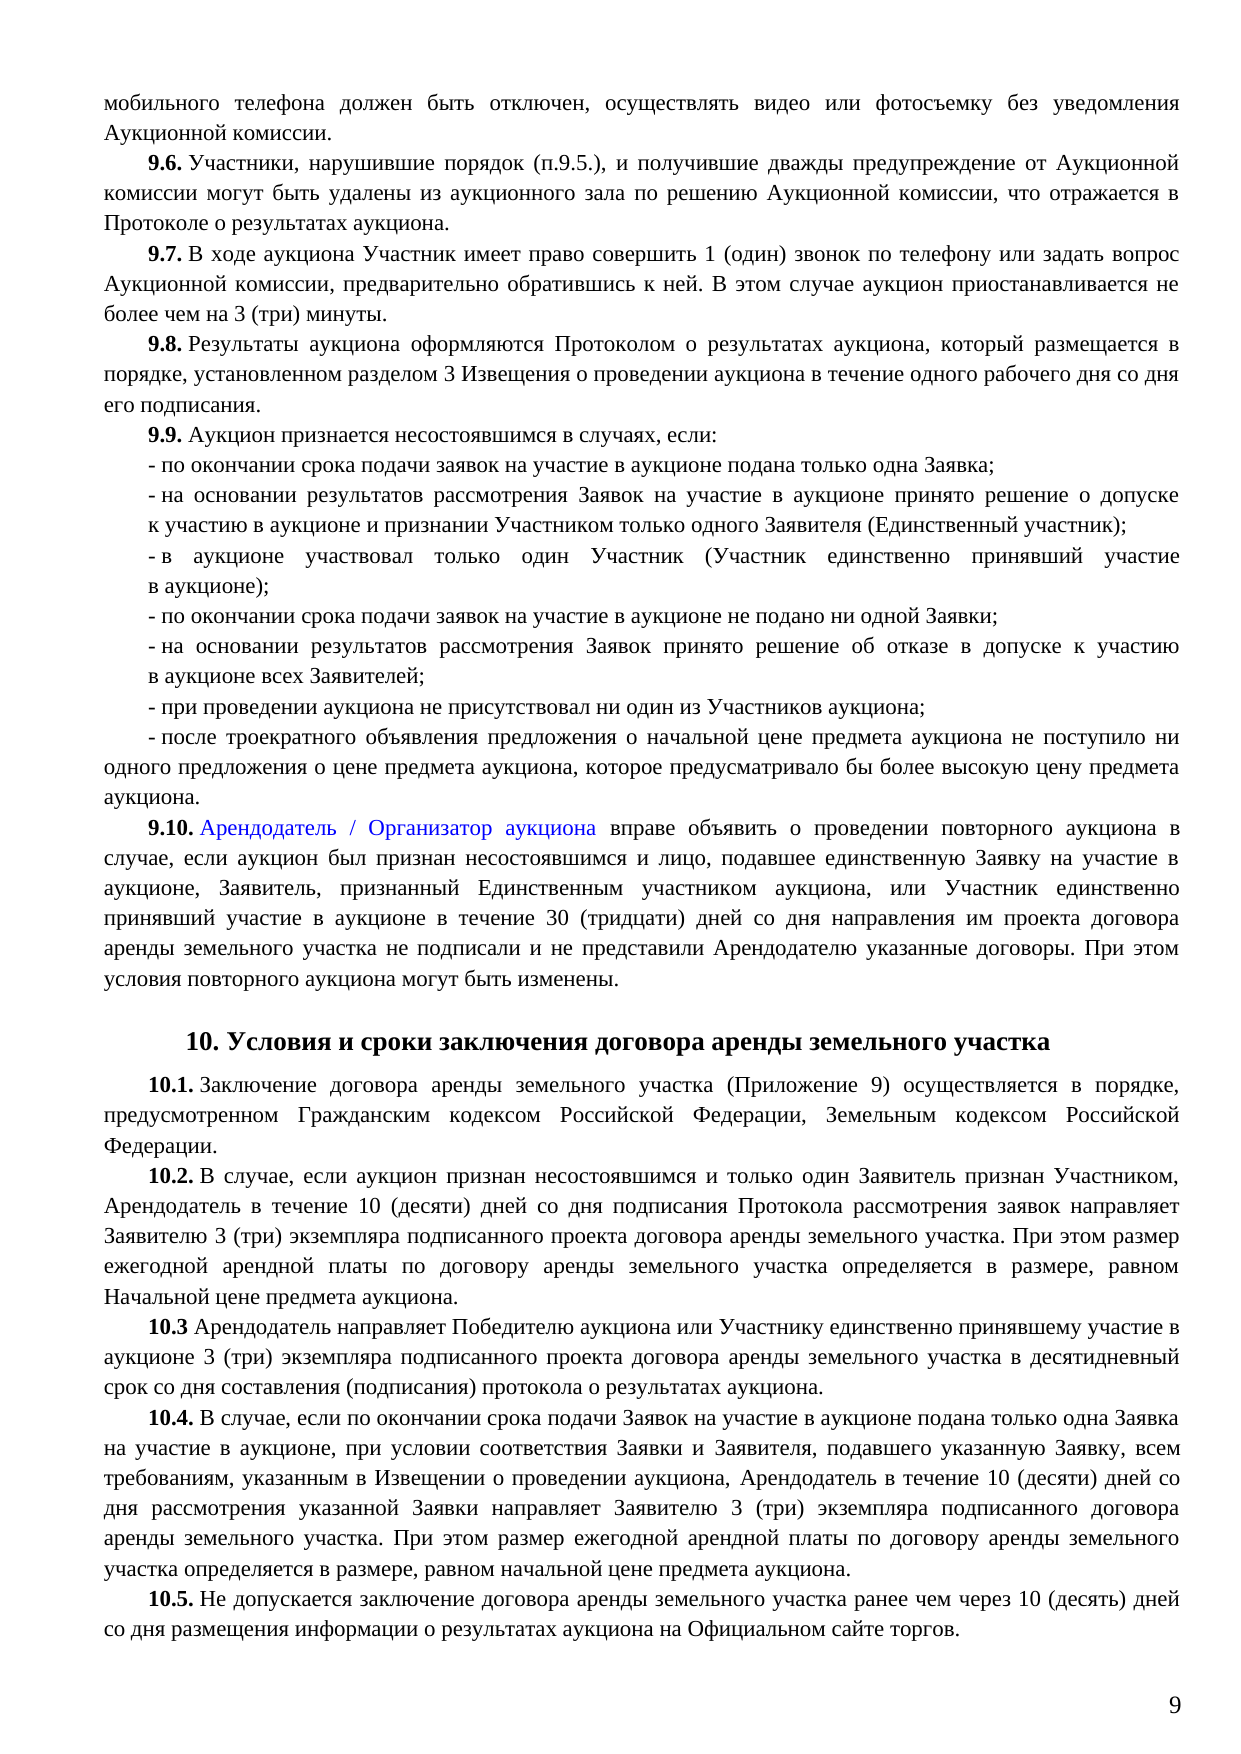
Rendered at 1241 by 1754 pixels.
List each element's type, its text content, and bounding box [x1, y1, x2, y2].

text - на основании результатов рассмотрения Заявок на участие в аукционе принято решение о допуске к участию в аукционе и признании Участником только одного Заявителя (Единственный участник); [148, 481, 1181, 538]
text 10.2. В случае, если аукцион признан несостоявшимся и только один Заявитель признан Участником, Арендодатель в течение 10 (десяти) дней со дня подписания Протокола рассмотрения заявок направляет Заявителю 3 (три) экземпляра подписанного проекта договора аренды земельного участка. При этом размер ежегодной арендной платы по договору аренды земельного участка определяется в размере, равном Начальной цене предмета аукциона. [103, 1162, 1181, 1309]
text 9.8. Результаты аукциона оформляются Протоколом о результатах аукциона, который размещается в порядке, установленном разделом 3 Извещения о проведении аукциона в течение одного рабочего дня со дня его подписания. [103, 330, 1181, 417]
subtitle 10. Условия и сроки заключения договора аренды земельного участка [185, 1025, 1181, 1056]
text 9.7. В ходе аукциона Участник имеет право совершить 1 (один) звонок по телефону или задать вопрос Аукционной комиссии, предварительно обратившись к ней. В этом случае аукцион приостанавливается не более чем на 3 (три) минуты. [103, 240, 1181, 326]
text 10.5. Не допускается заключение договора аренды земельного участка ранее чем через 10 (десять) дней со дня размещения информации о результатах аукциона на Официальном сайте торгов. [103, 1585, 1181, 1641]
text 9.10. Арендодатель / Организатор аукциона вправе объявить о проведении повторного аукциона в случае, если аукцион был признан несостоявшимся и лицо, подавшее единственную Заявку на участие в аукционе, Заявитель, признанный Единственным участником аукциона, или Участник единственно принявший участие в аукционе в течение 30 (тридцати) дней со дня направления им проекта договора аренды земельного участка не подписали и не представили Арендодателю указанные договоры. При этом условия повторного аукциона могут быть изменены. [103, 814, 1181, 991]
text - при проведении аукциона не присутствовал ни один из Участников аукциона; [148, 693, 1181, 719]
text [103, 89, 1181, 145]
text 10.1. Заключение договора аренды земельного участка (Приложение 9) осуществляется в порядке, предусмотренном Гражданским кодексом Российской Федерации, Земельным кодексом Российской Федерации. [103, 1071, 1181, 1158]
text 10.4. В случае, если по окончании срока подачи Заявок на участие в аукционе подана только одна Заявка на участие в аукционе, при условии соответствия Заявки и Заявителя, подавшего указанную Заявку, всем требованиям, указанным в Извещении о проведении аукциона, Арендодатель в течение 10 (десяти) дней со дня рассмотрения указанной Заявки направляет Заявителю 3 (три) экземпляра подписанного договора аренды земельного участка. При этом размер ежегодной арендной платы по договору аренды земельного участка определяется в размере, равном начальной цене предмета аукциона. [103, 1403, 1181, 1581]
text - по окончании срока подачи заявок на участие в аукционе не подано ни одной Заявки; [148, 602, 1181, 628]
text - по окончании срока подачи заявок на участие в аукционе подана только одна Заявка; [148, 451, 1181, 477]
text 10.3 Арендодатель направляет Победителю аукциона или Участнику единственно принявшему участие в аукционе 3 (три) экземпляра подписанного проекта договора аренды земельного участка в десятидневный срок со дня составления (подписания) протокола о результатах аукциона. [103, 1313, 1181, 1400]
text 9.9. Аукцион признается несостоявшимся в случаях, если: [103, 421, 1181, 447]
text - после троекратного объявления предложения о начальной цене предмета аукциона не поступило ни одного предложения о цене предмета аукциона, которое предусматривало бы более высокую цену предмета аукциона. [103, 723, 1181, 810]
text - в аукционе участвовал только один Участник (Участник единственно принявший участие в аукционе); [148, 542, 1181, 598]
text 9.6. Участники, нарушившие порядок (п.9.5.), и получившие дважды предупреждение от Аукционной комиссии могут быть удалены из аукционного зала по решению Аукционной комиссии, что отражается в Протоколе о результатах аукциона. [103, 149, 1181, 236]
text - на основании результатов рассмотрения Заявок принято решение об отказе в допуске к участию в аукционе всех Заявителей; [148, 632, 1181, 689]
